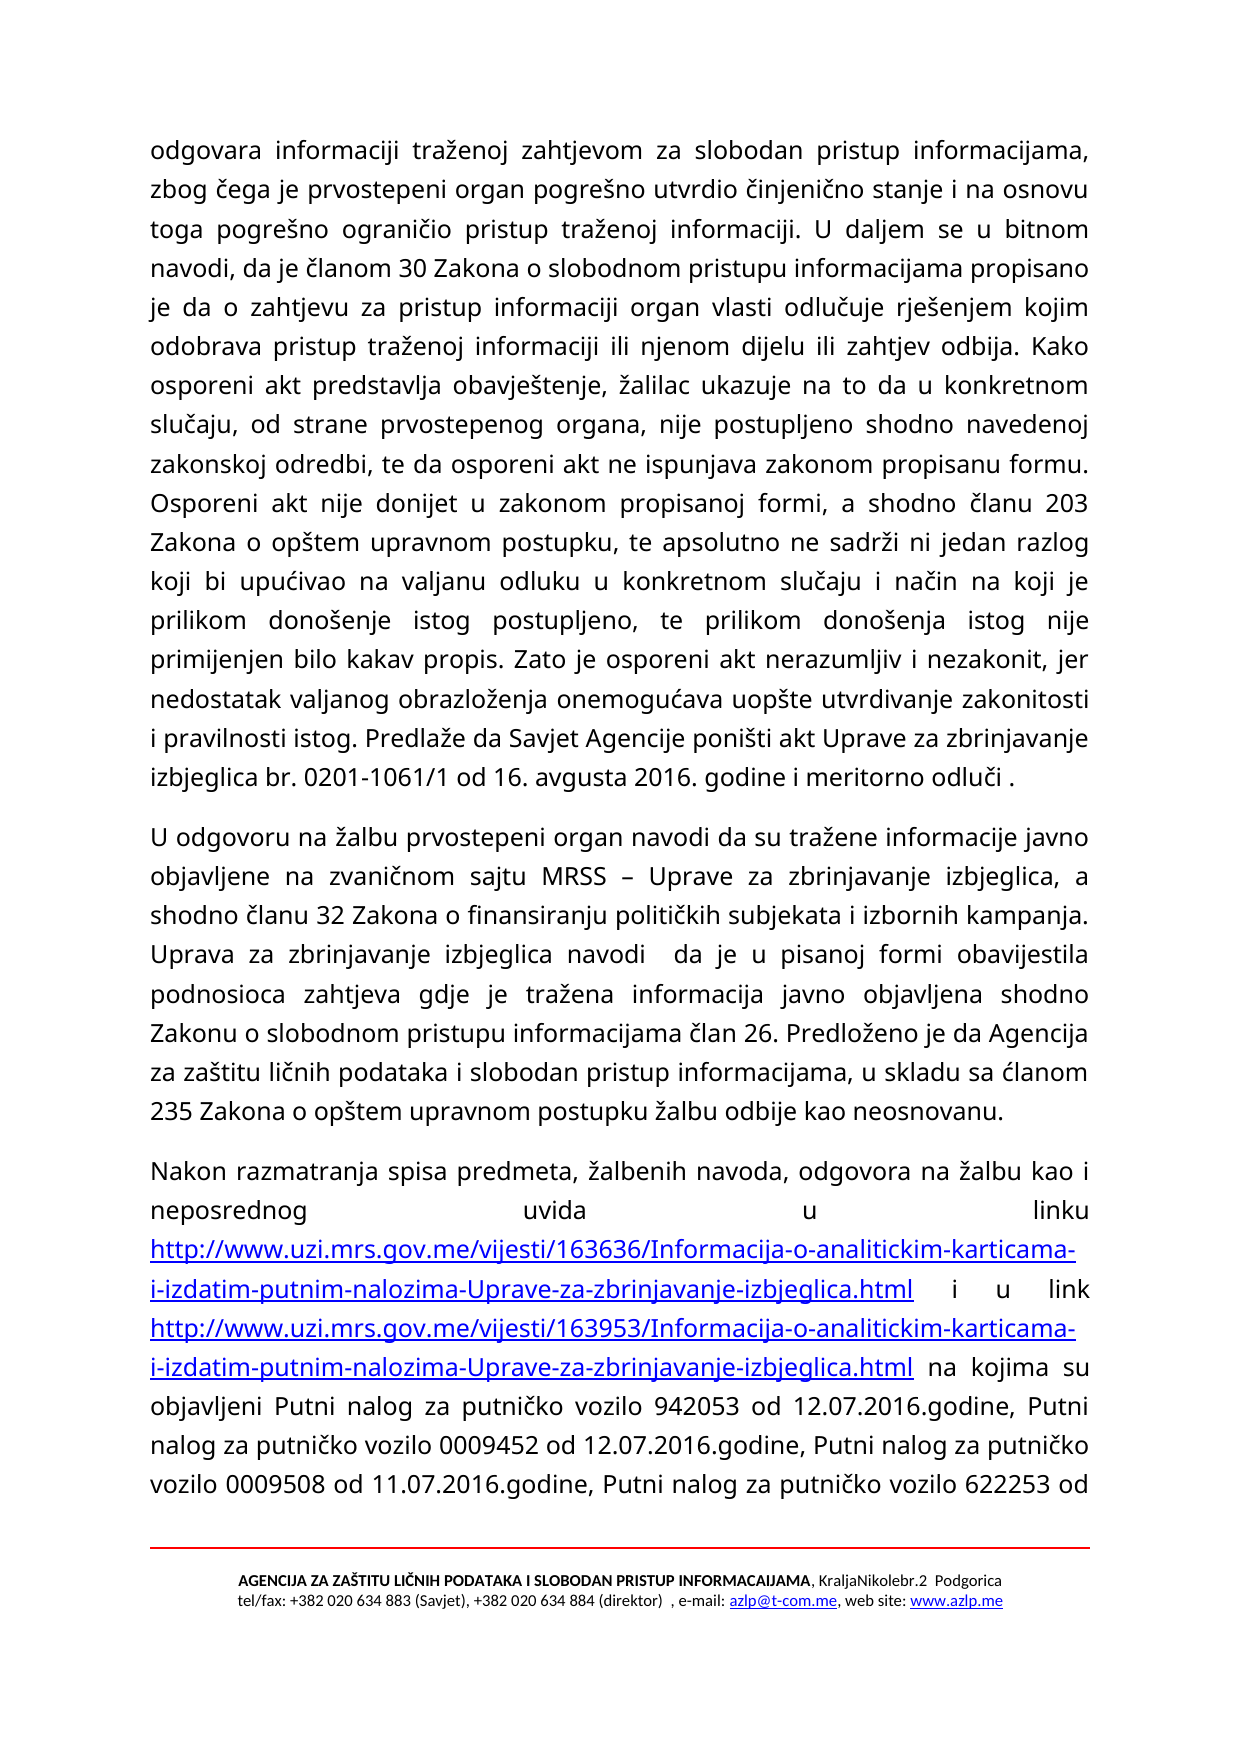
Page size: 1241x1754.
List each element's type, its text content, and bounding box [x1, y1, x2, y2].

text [150, 1154, 1090, 1501]
text U odgovoru na žalbu prvostepeni organ navodi da su tražene informacije javno objavljene na zvaničnom sajtu MRSS – Uprave za zbrinjavanje izbjeglica, a shodno članu 32 Zakona o finansiranju političkih subjekata i izbornih kampanja. Uprava za zbrinjavanje izbjeglica navodi da je u pisanoj formi obavijestila podnosioca zahtjeva gdje je tražena informacija javno objavljena shodno Zakonu o slobodnom pristupu informacijama član 26. Predloženo je da Agencija za zaštitu ličnih podataka i slobodan pristup informacijama, u skladu sa ćlanom 235 Zakona o opštem upravnom postupku žalbu odbije kao neosnovanu. [150, 819, 1090, 1128]
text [150, 133, 1090, 794]
